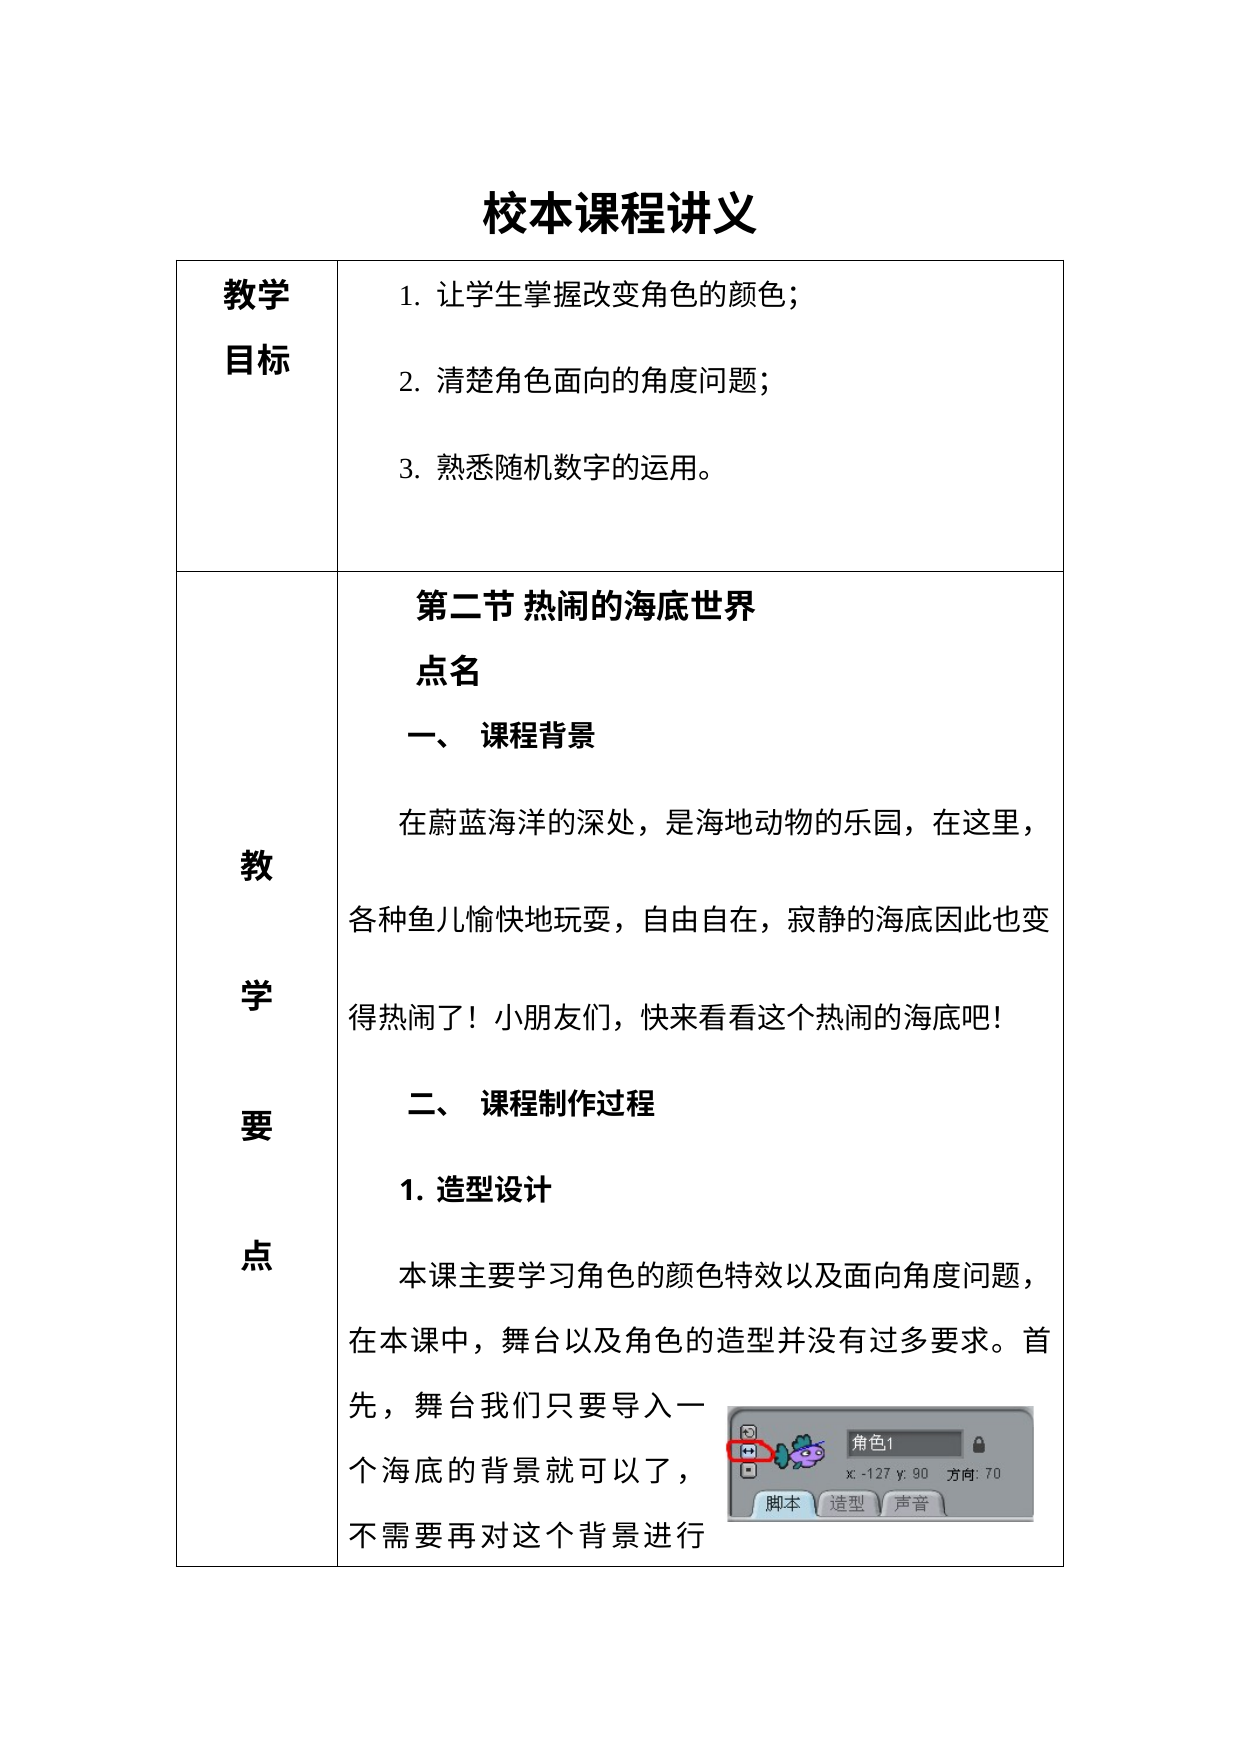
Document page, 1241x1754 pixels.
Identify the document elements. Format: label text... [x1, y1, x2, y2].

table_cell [338, 572, 1063, 1566]
table_header 让学生掌握改变角色的颜色； 清楚角色面向的角度问题； 熟悉随机数字的运用。 [338, 261, 1063, 571]
text 校本课程讲义 [187, 162, 1053, 259]
table_cell 教 学 要 点 [177, 572, 337, 1566]
table_header 教学 目标 [177, 261, 337, 571]
picture [724, 1406, 1034, 1522]
